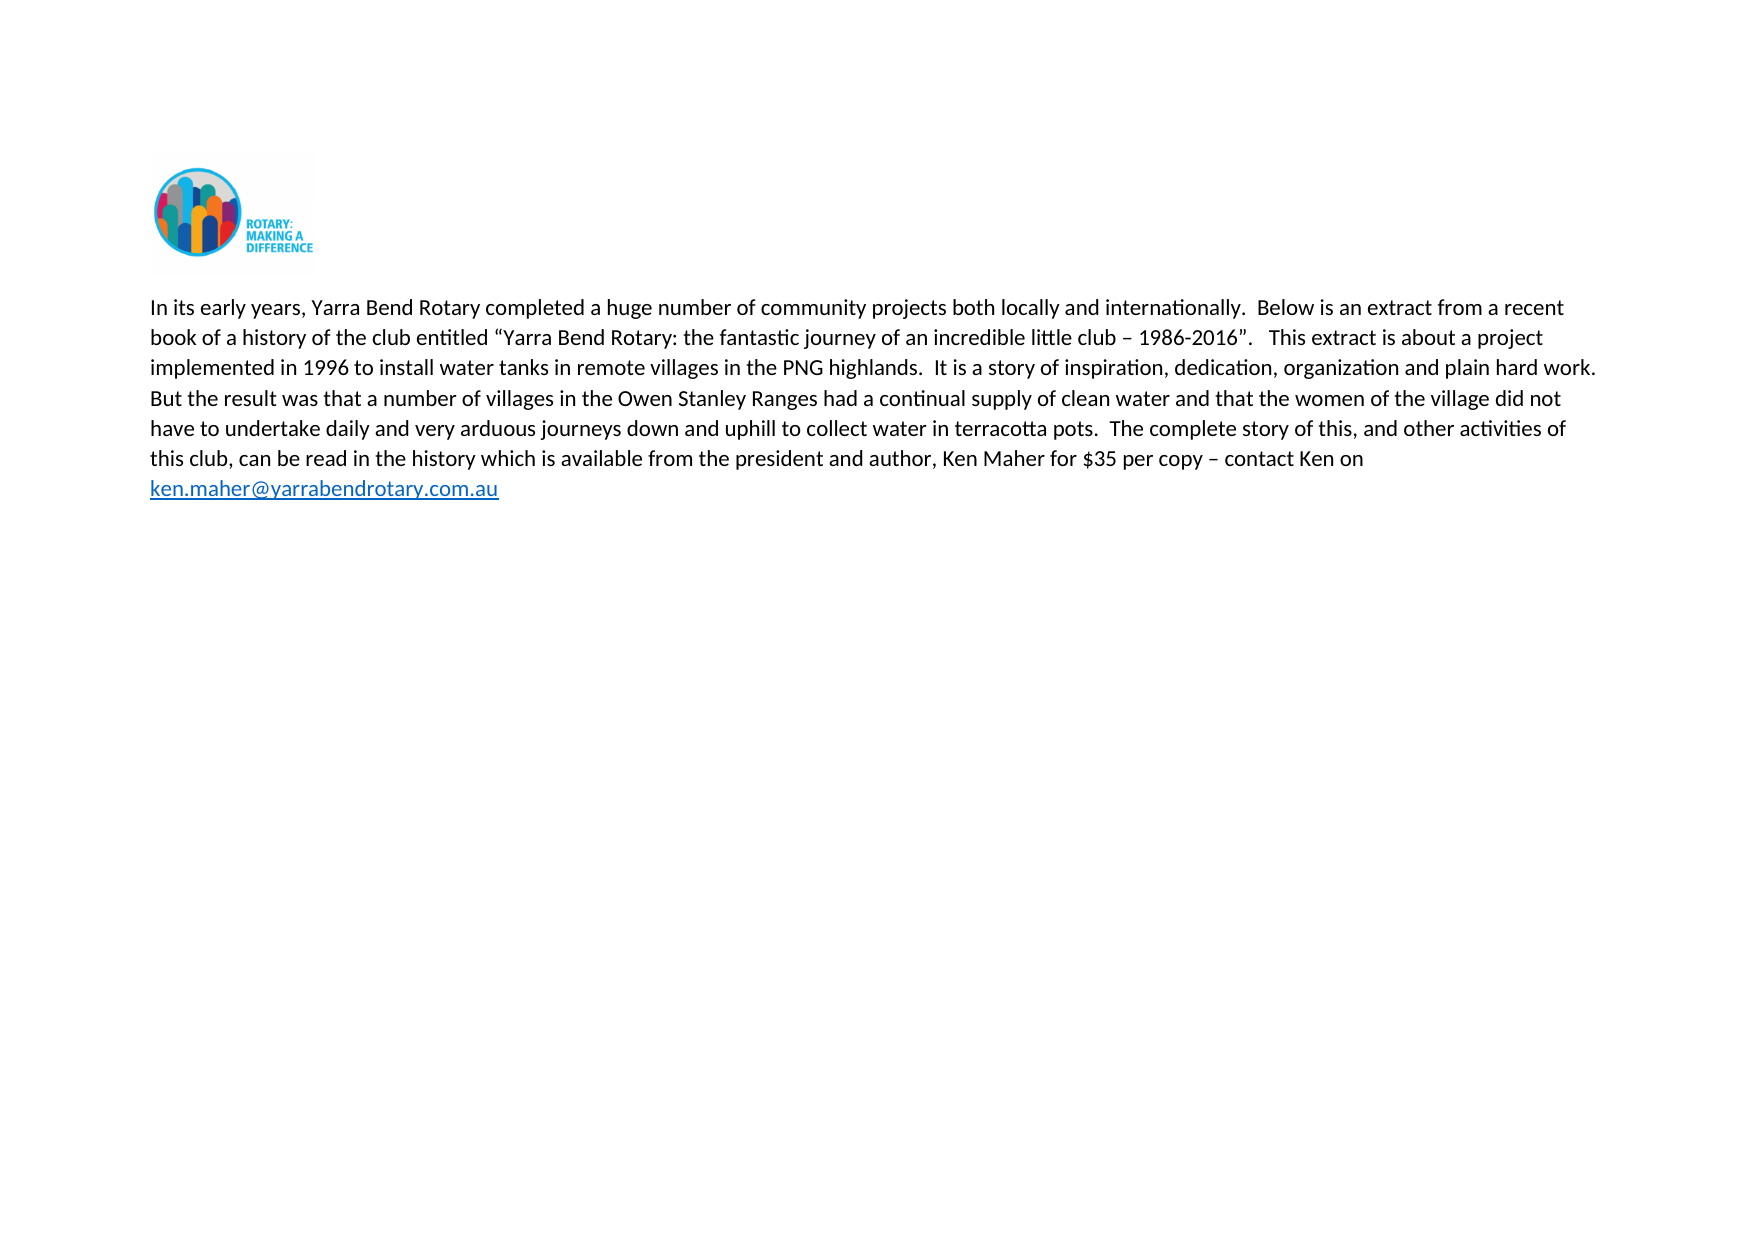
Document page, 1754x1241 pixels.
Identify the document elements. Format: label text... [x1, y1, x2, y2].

picture [150, 150, 316, 275]
text In its early years, Yarra Bend Rotary completed a huge number of community projects both locally and internationally. Below is an extract from a recent book of a history of the club entitled “Yarra Bend Rotary: the fantastic journey of an incredible little club – 1986-2016”. This extract is about a project implemented in 1996 to install water tanks in remote villages in the PNG highlands. It is a story of inspiration, dedication, organization and plain hard work. But the result was that a number of villages in the Owen Stanley Ranges had a continual supply of clean water and that the women of the village did not have to undertake daily and very arduous journeys down and uphill to collect water in terracotta pots. The complete story of this, and other activities of this club, can be read in the history which is available from the president and author, Ken Maher for $35 per copy – contact Ken on ken.maher@yarrabendrotary.com.au [150, 293, 1604, 502]
